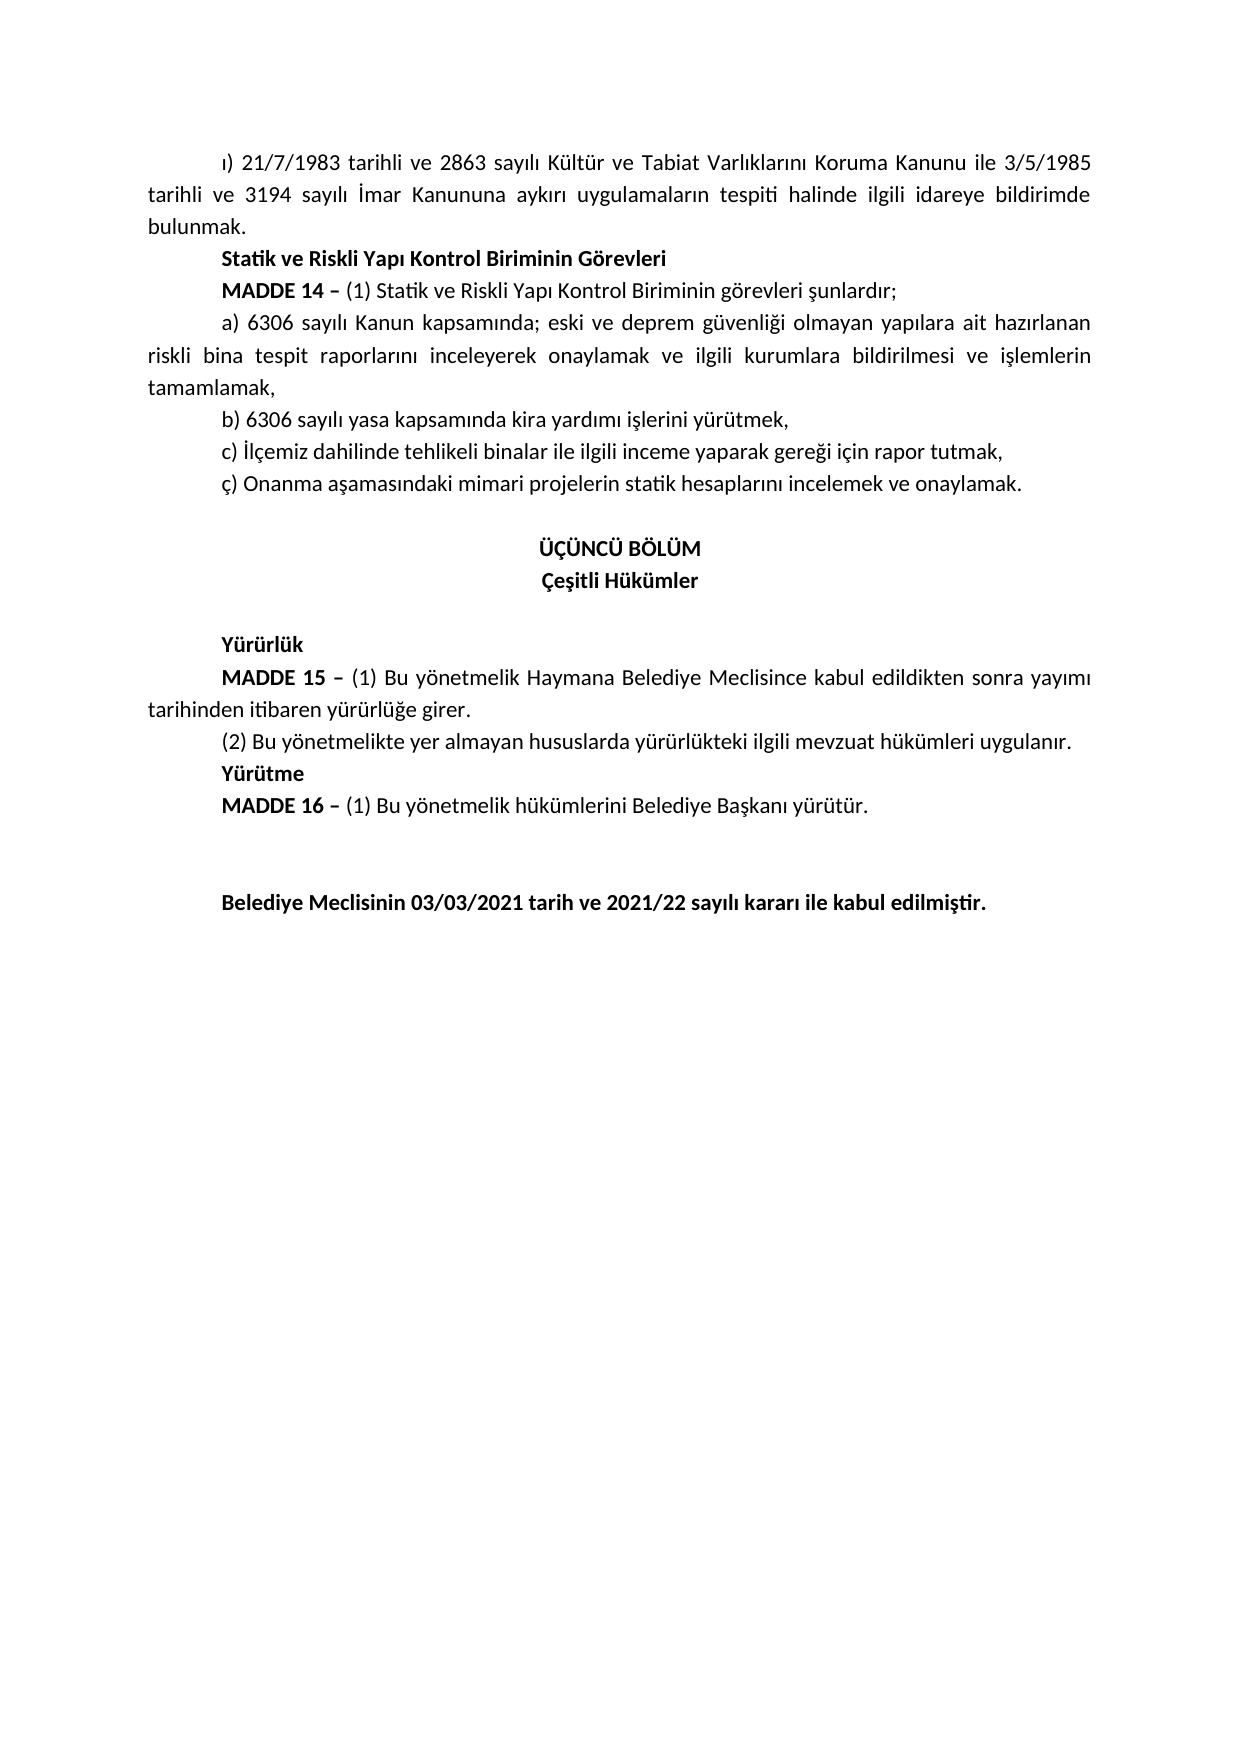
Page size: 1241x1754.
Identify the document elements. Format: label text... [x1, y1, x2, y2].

text ÜÇÜNCÜ BÖLÜM [148, 534, 1093, 562]
text Statik ve Riskli Yapı Kontrol Biriminin Görevleri [148, 244, 1093, 272]
text b) 6306 sayılı yasa kapsamında kira yardımı işlerini yürütmek, [148, 405, 1093, 433]
text Belediye Meclisinin 03/03/2021 tarih ve 2021/22 sayılı kararı ile kabul edilmiştir. [148, 888, 1093, 916]
text (2) Bu yönetmelikte yer almayan hususlarda yürürlükteki ilgili mevzuat hükümleri uygulanır. [148, 727, 1093, 755]
text ç) Onanma aşamasındaki mimari projelerin statik hesaplarını incelemek ve onaylamak. [148, 469, 1093, 497]
text c) İlçemiz dahilinde tehlikeli binalar ile ilgili inceme yaparak gereği için rapor tutmak, [148, 437, 1093, 465]
text a) 6306 sayılı Kanun kapsamında; eski ve deprem güvenliği olmayan yapılara ait hazırlanan riskli bina tespit raporlarını inceleyerek onaylamak ve ilgili kurumlara bildirilmesi ve işlemlerin tamamlamak, [148, 308, 1093, 401]
text ı) 21/7/1983 tarihli ve 2863 sayılı Kültür ve Tabiat Varlıklarını Koruma Kanunu ile 3/5/1985 tarihli ve 3194 sayılı İmar Kanununa aykırı uygulamaların tespiti halinde ilgili idareye bildirimde bulunmak. [148, 148, 1093, 240]
text MADDE 15 – (1) Bu yönetmelik Haymana Belediye Meclisince kabul edildikten sonra yayımı tarihinden itibaren yürürlüğe girer. [148, 663, 1093, 723]
text Çeşitli Hükümler [148, 566, 1093, 594]
text Yürütme MADDE 16 – (1) Bu yönetmelik hükümlerini Belediye Başkanı yürütür. [221, 759, 1093, 819]
text Yürürlük [148, 630, 1093, 658]
text MADDE 14 – (1) Statik ve Riskli Yapı Kontrol Biriminin görevleri şunlardır; [148, 276, 1093, 304]
